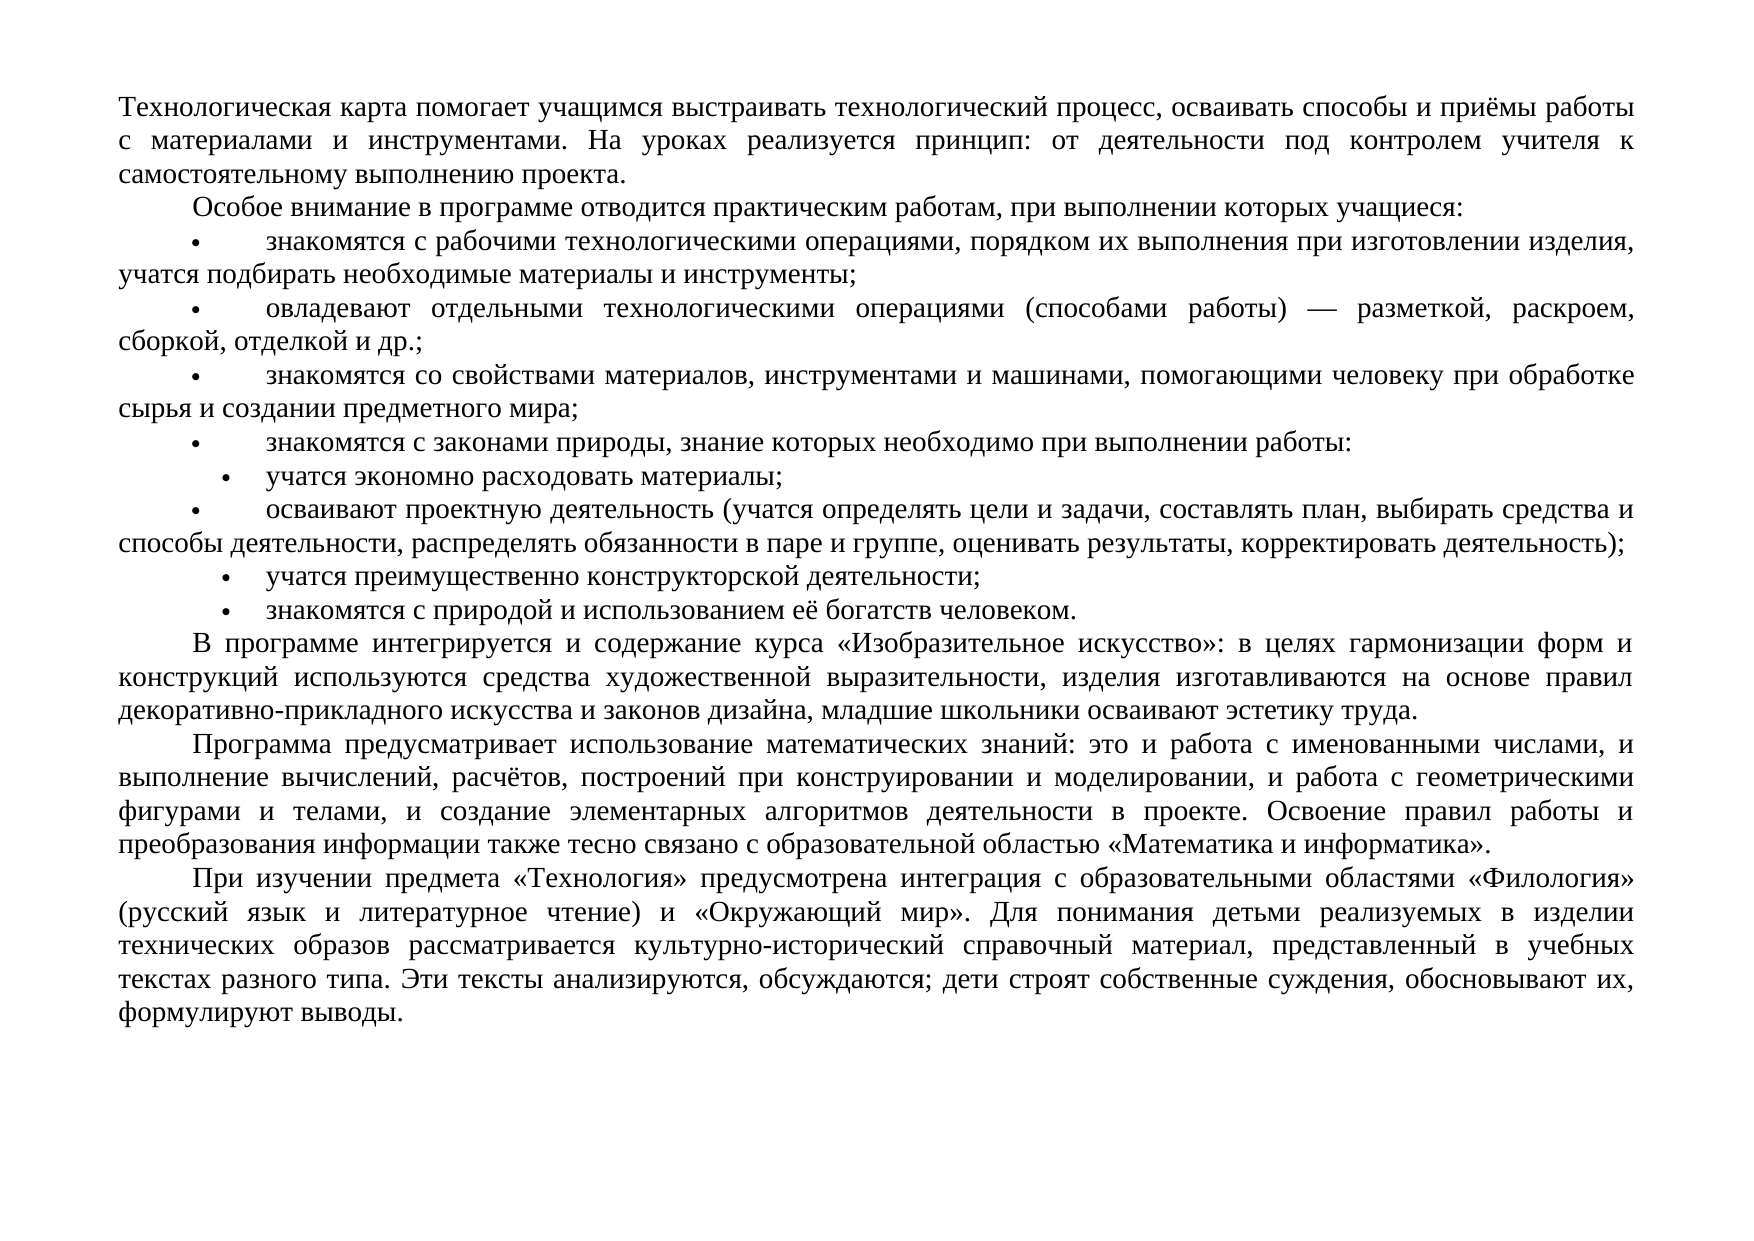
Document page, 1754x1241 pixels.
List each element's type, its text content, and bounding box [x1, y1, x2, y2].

text Особое внимание в программе отводится практическим работам, при выполнении которых учащиеся: [118, 189, 1636, 223]
text При изучении предмета «Технология» предусмотрена интеграция с образовательными областями «Филология» (русский язык и литературное чтение) и «Окружающий мир». Для понимания детьми реализуемых в изделии технических образов рассматривается культурно-исторический справочный материал, представленный в учебных текстах разного типа. Эти тексты анализируются, обсуждаются; дети строят собственные суждения, обосновывают их, формулируют выводы. [118, 860, 1636, 1028]
list знакомятся с законами природы, знание которых необходимо при выполнении работы: [118, 424, 1636, 458]
list учатся экономно расходовать материалы; [148, 458, 1636, 491]
list знакомятся с природой и использованием её богатств человеком. [148, 592, 1636, 625]
list знакомятся со свойствами материалов, инструментами и машинами, помогающими человеку при обработке сырья и создании предметного мира; [118, 357, 1636, 424]
text В программе интегрируется и содержание курса «Изобразительное искусство»: в целях гармонизации форм и конструкций используются средства художественной выразительности, изделия изготавливаются на основе правил декоративно-прикладного искусства и законов дизайна, младшие школьники осваивают эстетику труда. [118, 625, 1634, 726]
list овладевают отдельными технологическими операциями (способами работы) — разметкой, раскроем, сборкой, отделкой и др.; [118, 290, 1636, 357]
list осваивают проектную деятельность (учатся определять цели и задачи, составлять план, выбирать средства и способы деятельности, распределять обязанности в паре и группе, оценивать результаты, корректировать деятельность); [118, 491, 1636, 558]
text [118, 89, 1636, 189]
text Программа предусматривает использование математических знаний: это и работа с именованными числами, и выполнение вычислений, расчётов, построений при конструировании и моделировании, и работа с геометрическими фигурами и телами, и создание элементарных алгоритмов деятельности в проекте. Освоение правил работы и преобразования информации также тесно связано с образовательной областью «Математика и информатика». [118, 726, 1635, 860]
list знакомятся с рабочими технологическими операциями, порядком их выполнения при изготовлении изделия, учатся подбирать необходимые материалы и инструменты; [118, 223, 1636, 290]
list учатся преимущественно конструкторской деятельности; [148, 558, 1636, 592]
